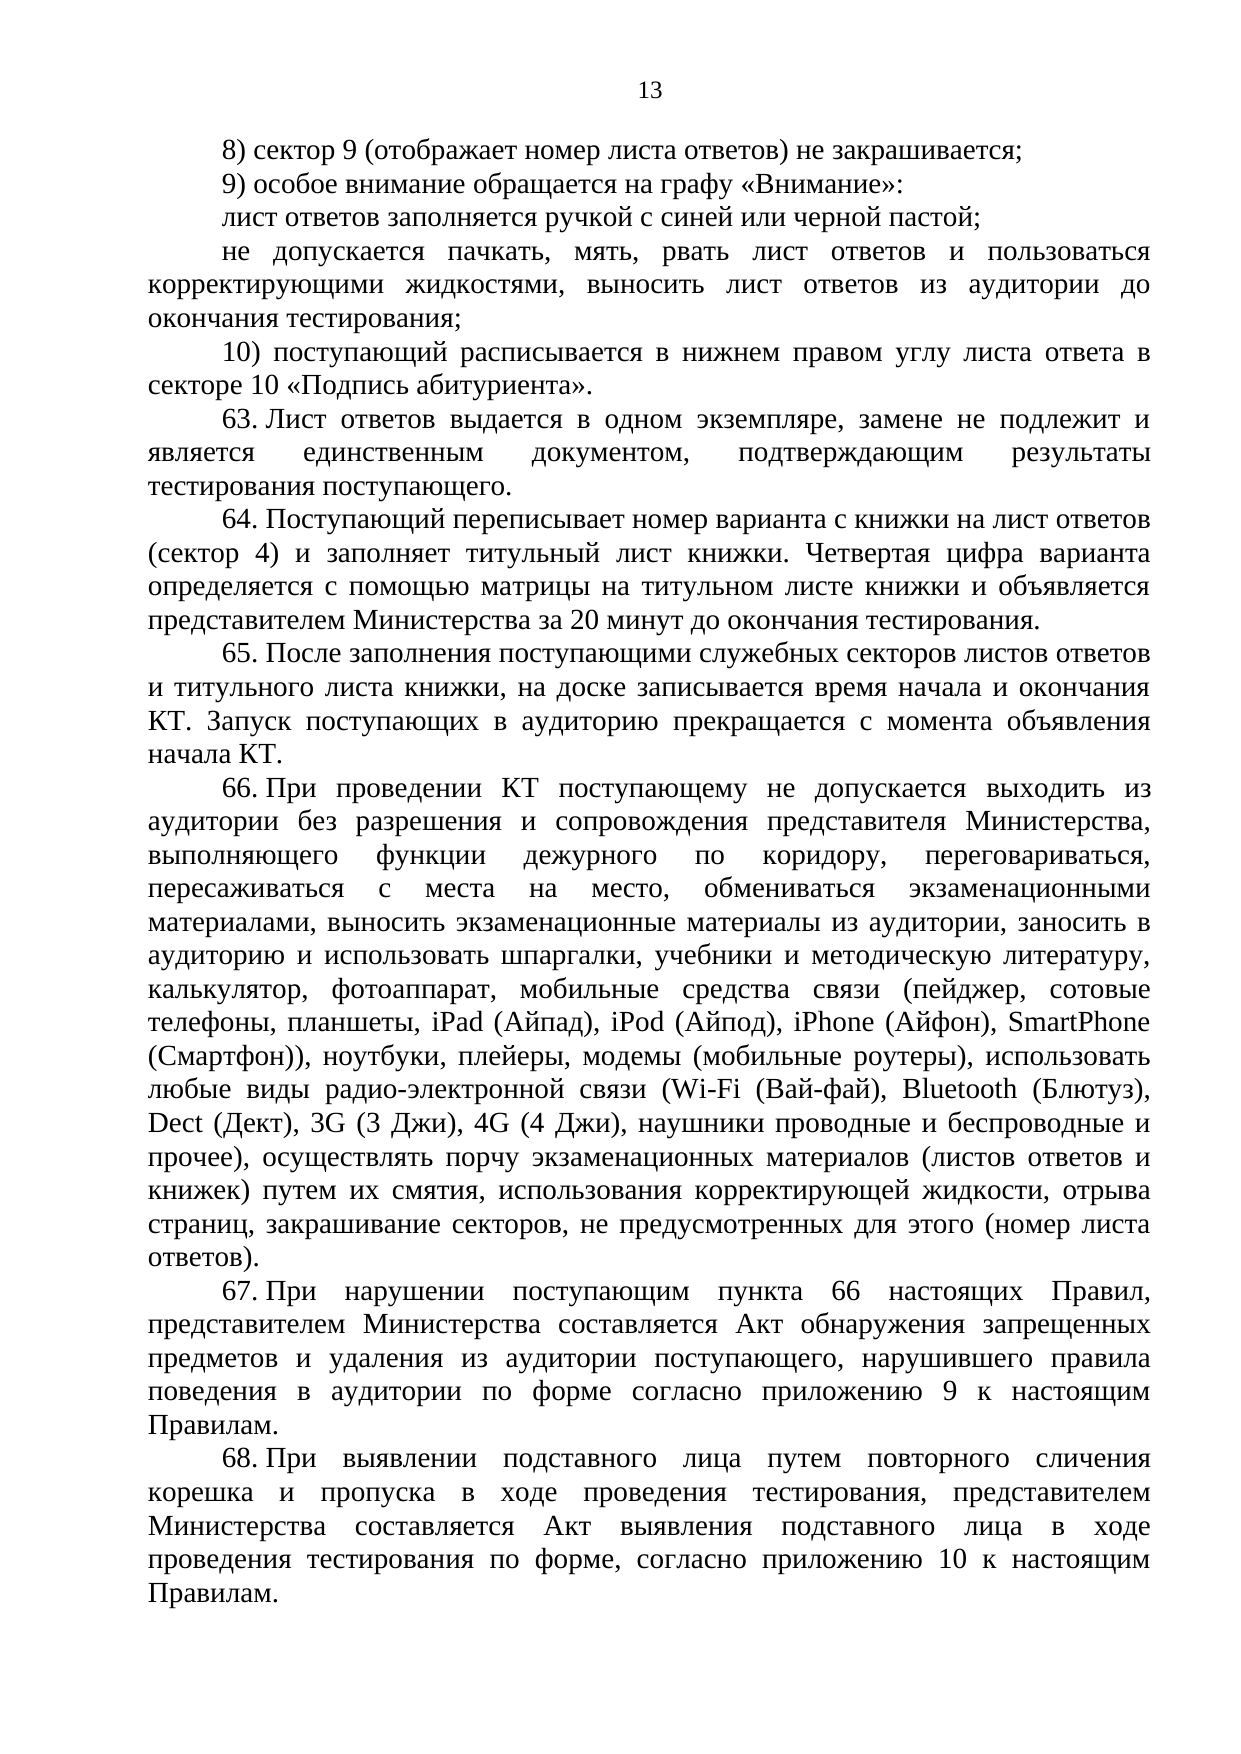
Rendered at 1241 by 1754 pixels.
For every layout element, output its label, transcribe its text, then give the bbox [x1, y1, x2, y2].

list Лист ответов выдается в одном экземпляре, замене не подлежит и является единственным документом, подтверждающим результаты тестирования поступающего. [148, 401, 1152, 501]
list Поступающий переписывает номер варианта с книжки на лист ответов (сектор 4) и заполняет титульный лист книжки. Четвертая цифра варианта определяется с помощью матрицы на титульном листе книжки и объявляется представителем Министерства за 20 минут до окончания тестирования. [148, 501, 1152, 636]
list При нарушении поступающим пункта 66 настоящих Правил, представителем Министерства составляется Акт обнаружения запрещенных предметов и удаления из аудитории поступающего, нарушившего правила поведения в аудитории по форме согласно приложению 9 к настоящим Правилам. [148, 1273, 1152, 1441]
text 10) поступающий расписывается в нижнем правом углу листа ответа в секторе 10 «Подпись абитуриента». [148, 334, 1152, 401]
list При выявлении подставного лица путем повторного сличения корешка и пропуска в ходе проведения тестирования, представителем Министерства составляется Акт выявления подставного лица в ходе проведения тестирования по форме, согласно приложению 10 к настоящим Правилам. [148, 1441, 1152, 1608]
list 8) сектор 9 (отображает номер листа ответов) не закрашивается; [148, 132, 1152, 166]
list 9) особое внимание обращается на графу «Внимание»: [148, 166, 1152, 199]
text не допускается пачкать, мять, рвать лист ответов и пользоваться корректирующими жидкостями, выносить лист ответов из аудитории до окончания тестирования; [148, 233, 1152, 334]
list После заполнения поступающими служебных секторов листов ответов и титульного листа книжки, на доске записывается время начала и окончания КТ. Запуск поступающих в аудиторию прекращается с момента объявления начала КТ. [148, 636, 1152, 770]
list лист ответов заполняется ручкой с синей или черной пастой; [148, 199, 1152, 233]
list При проведении КТ поступающему не допускается выходить из аудитории без разрешения и сопровождения представителя Министерства, выполняющего функции дежурного по коридору, переговариваться, пересаживаться с места на место, обмениваться экзаменационными материалами, выносить экзаменационные материалы из аудитории, заносить в аудиторию и использовать шпаргалки, учебники и методическую литературу, калькулятор, фотоаппарат, мобильные средства связи (пейджер, сотовые телефоны, планшеты, iPad (Айпад), iPod (Айпод), iPhone (Айфон), SmartPhone (Смартфон)), ноутбуки, плейеры, модемы (мобильные роутеры), использовать любые виды радио-электронной связи (Wi-Fi (Вай-фай), Bluetooth (Блютуз), Dect (Дект), 3G (3 Джи), 4G (4 Джи), наушники проводные и беспроводные и прочее), осуществлять порчу экзаменационных материалов (листов ответов и книжек) путем их смятия, использования корректирующей жидкости, отрыва страниц, закрашивание секторов, не предусмотренных для этого (номер листа ответов). [148, 770, 1152, 1273]
